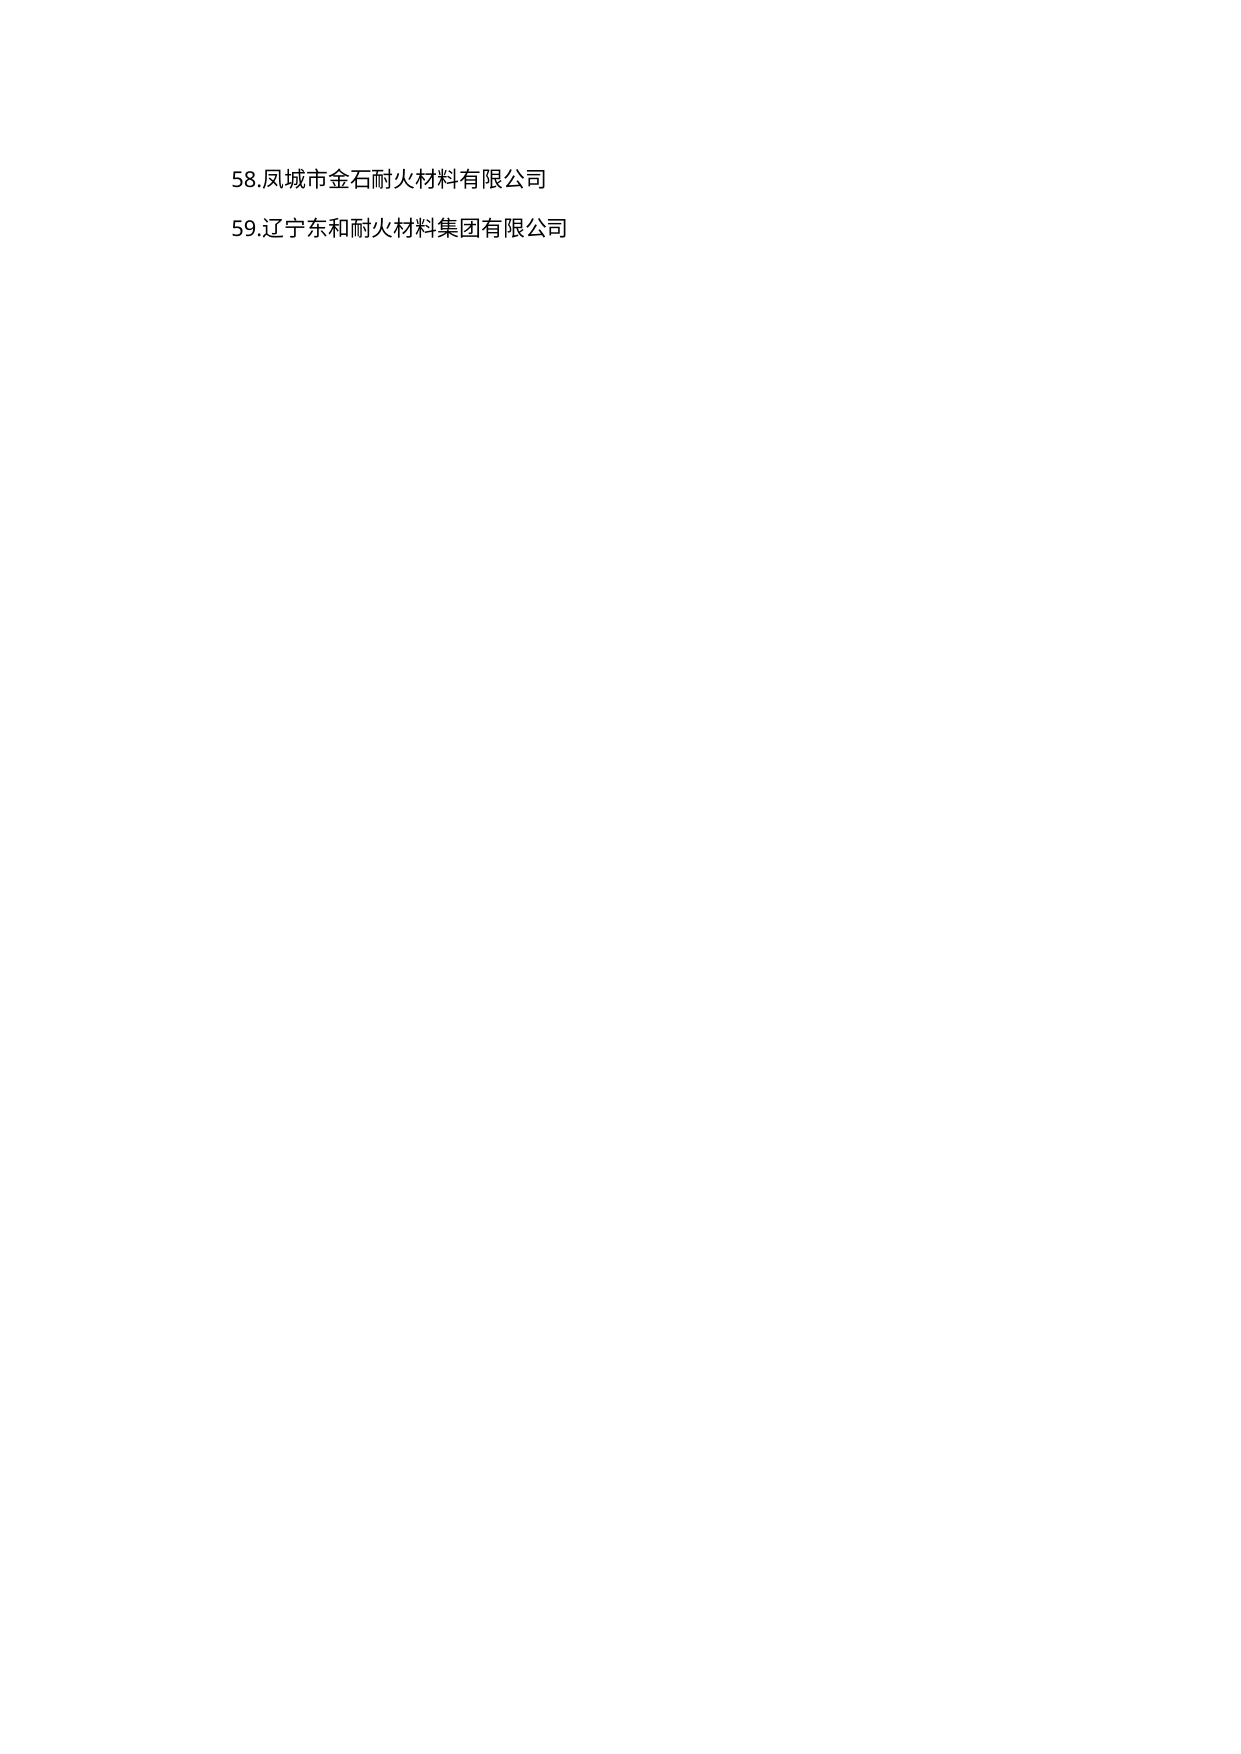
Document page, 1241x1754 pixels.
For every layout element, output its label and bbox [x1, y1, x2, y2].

text [187, 162, 1053, 243]
